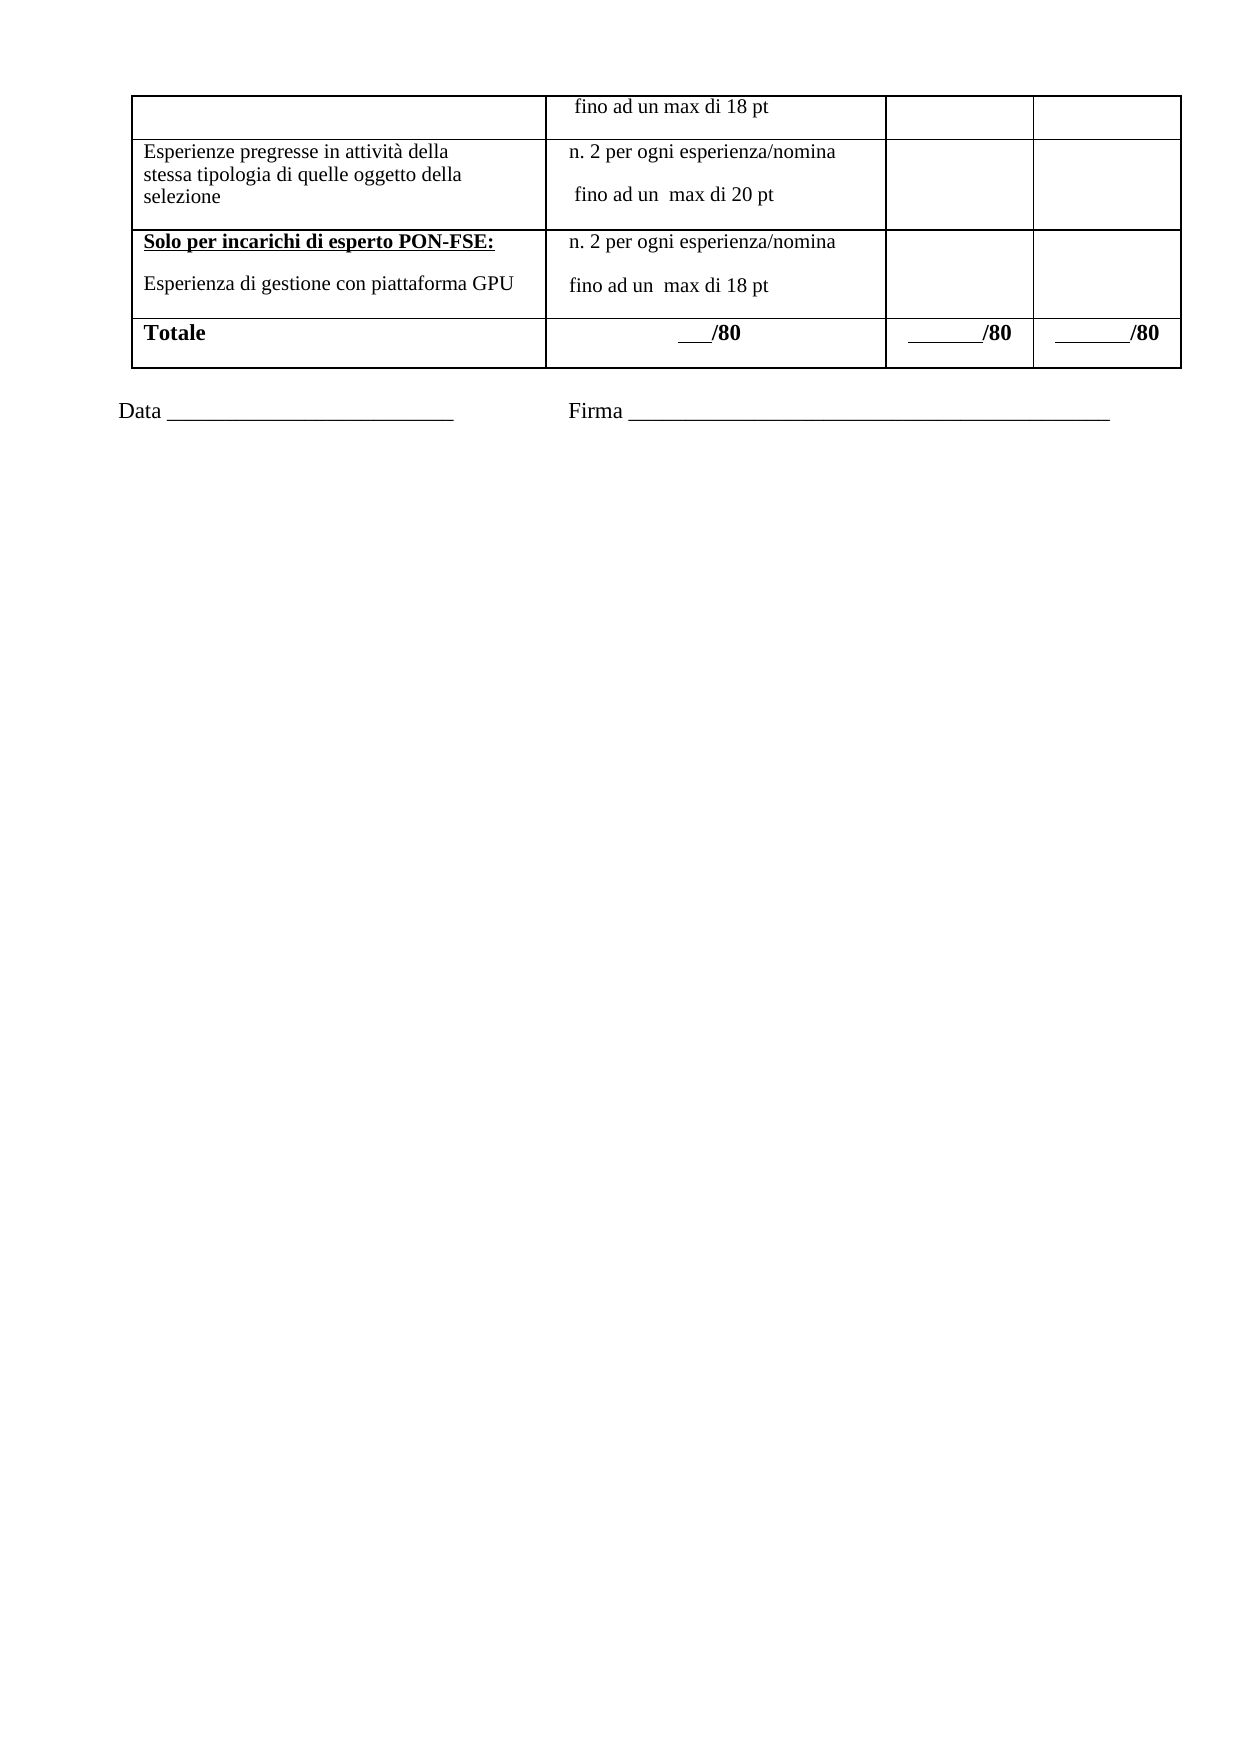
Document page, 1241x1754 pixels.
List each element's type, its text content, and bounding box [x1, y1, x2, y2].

table_cell [1034, 231, 1180, 317]
table_cell n. 2 per ogni esperienza/nomina fino ad un max di 18 pt [547, 231, 885, 317]
table_cell Totale [133, 319, 545, 367]
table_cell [133, 97, 545, 139]
table_cell Esperienze pregresse in attività della stessa tipologia di quelle oggetto della selezione [133, 140, 545, 229]
table_cell [887, 97, 1033, 139]
table_cell [887, 140, 1033, 229]
table_cell Solo per incarichi di esperto PON-FSE: Esperienza di gestione con piattaforma GPU [133, 231, 545, 317]
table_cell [547, 97, 885, 139]
table_cell /80 [887, 319, 1033, 367]
table_cell [887, 231, 1033, 317]
table_cell n. 2 per ogni esperienza/nomina fino ad un max di 20 pt [547, 140, 885, 229]
table_cell [1034, 140, 1180, 229]
table_cell [1034, 97, 1180, 139]
table_cell /80 [547, 319, 885, 367]
table_cell /80 [1034, 319, 1180, 367]
text Data _________________________ Firma __________________________________________ [118, 398, 1122, 424]
